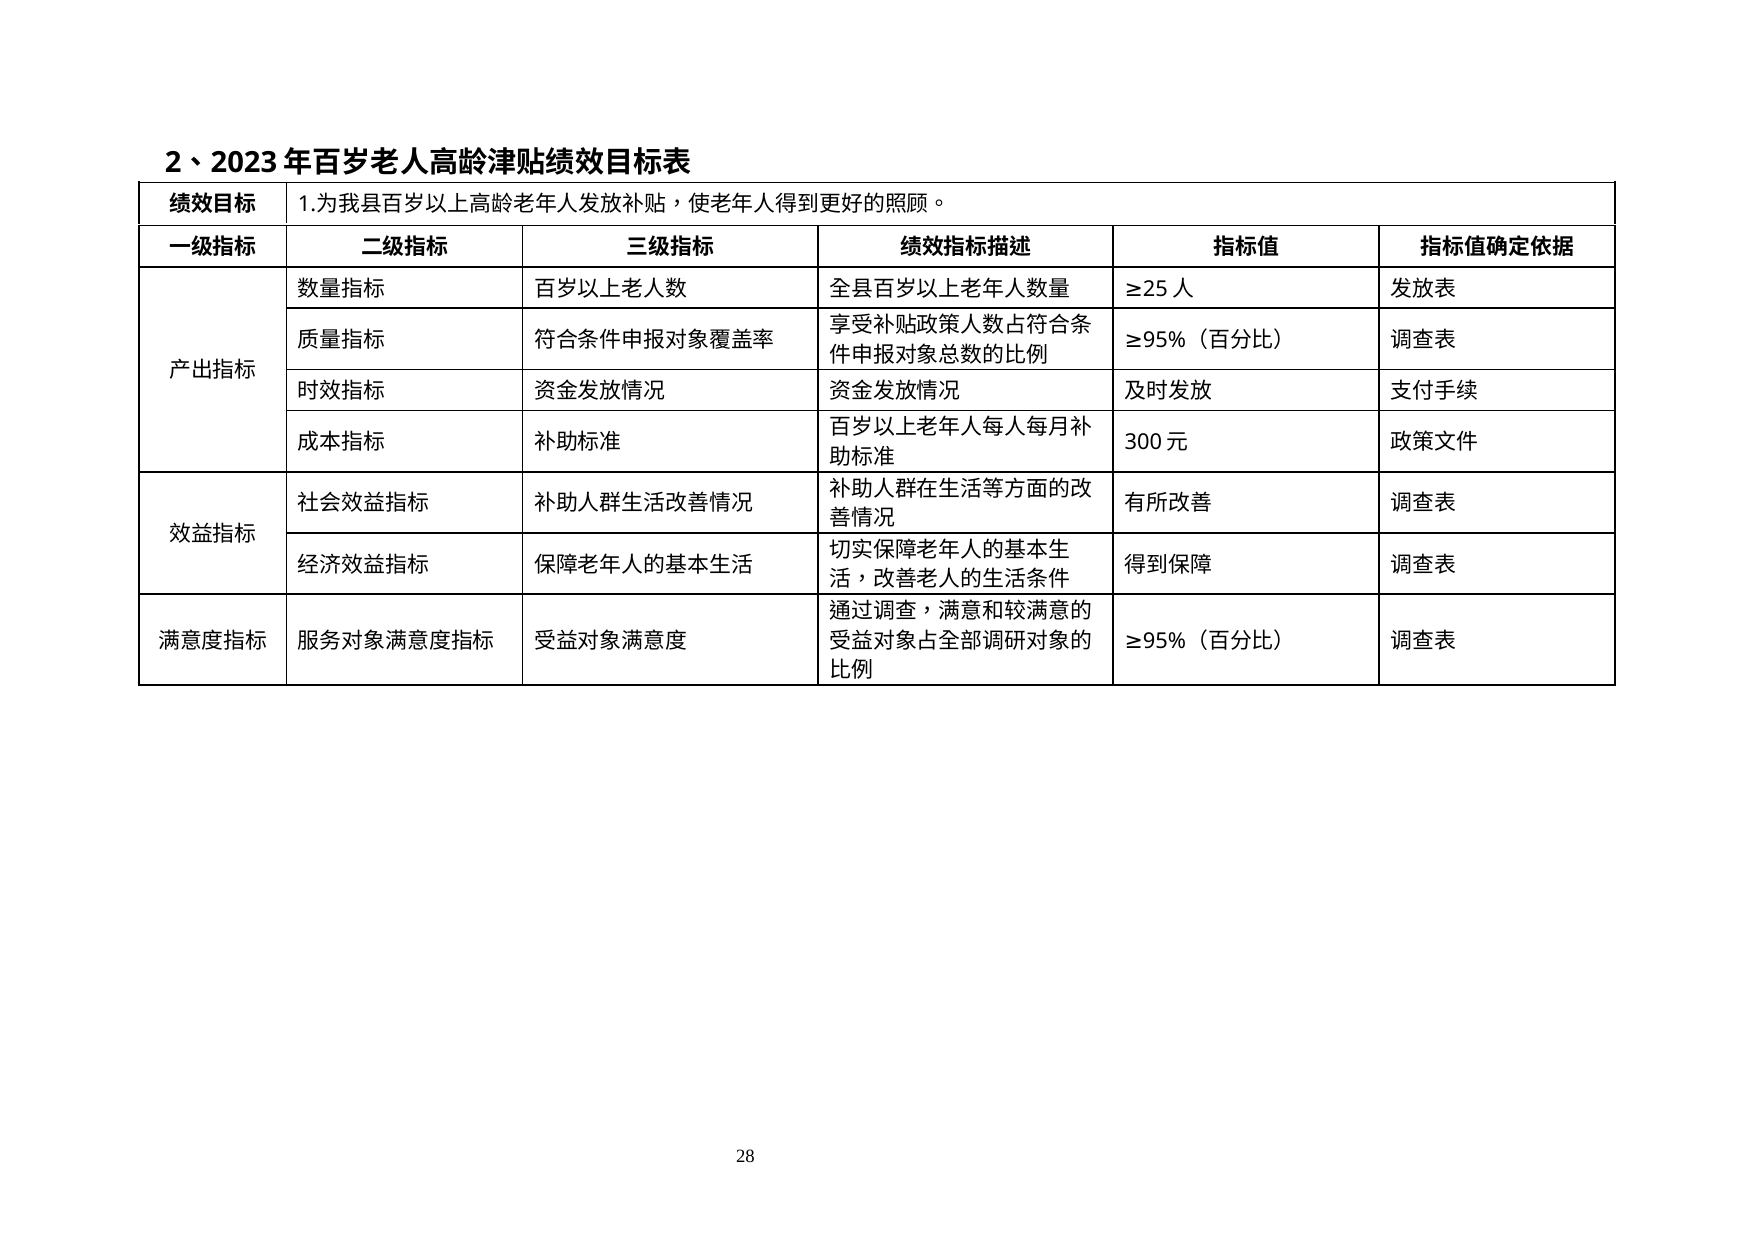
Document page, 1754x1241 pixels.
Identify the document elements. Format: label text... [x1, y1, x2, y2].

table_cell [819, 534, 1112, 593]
table_cell 全县百岁以上老年人数量 [819, 268, 1112, 307]
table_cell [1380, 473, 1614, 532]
text 2、2023年百岁老人高龄津贴绩效目标表 [106, 142, 1648, 181]
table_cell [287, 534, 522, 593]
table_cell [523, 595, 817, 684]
table_cell 资金发放情况 [819, 370, 1112, 410]
table_cell 及时发放 [1114, 370, 1378, 410]
table_cell 百岁以上老人数 [523, 268, 817, 307]
table_header 指标值确定依据 [1380, 226, 1614, 266]
table_cell 补助人群在生活等方面的改善情况 [819, 473, 1112, 532]
table_cell 效益指标 [140, 473, 286, 593]
table_header 绩效指标描述 [819, 226, 1112, 266]
table_cell 政策文件 [1380, 411, 1614, 471]
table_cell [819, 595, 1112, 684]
table_cell 补助标准 [523, 411, 817, 471]
table_header 一级指标 [140, 226, 286, 266]
table_header 绩效目标 [140, 183, 286, 223]
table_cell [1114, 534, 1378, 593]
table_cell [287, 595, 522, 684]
table_cell 百岁以上老年人每人每月补助标准 [819, 411, 1112, 471]
table_cell 产出指标 [140, 268, 286, 471]
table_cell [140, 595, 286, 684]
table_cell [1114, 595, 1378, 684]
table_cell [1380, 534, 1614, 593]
table_cell ≥95%（百分比） [1114, 309, 1378, 368]
table_header 二级指标 [287, 226, 522, 266]
table_cell 时效指标 [287, 370, 522, 410]
table_cell 支付手续 [1380, 370, 1614, 410]
table_header 三级指标 [523, 226, 817, 266]
table_cell 调查表 [1380, 309, 1614, 368]
table_cell 符合条件申报对象覆盖率 [523, 309, 817, 368]
table_cell 有所改善 [1114, 473, 1378, 532]
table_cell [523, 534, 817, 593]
table_cell 补助人群生活改善情况 [523, 473, 817, 532]
table_cell 质量指标 [287, 309, 522, 368]
table_cell ≥25人 [1114, 268, 1378, 307]
table_cell 资金发放情况 [523, 370, 817, 410]
table_cell 成本指标 [287, 411, 522, 471]
table_cell 发放表 [1380, 268, 1614, 307]
table_cell 数量指标 [287, 268, 522, 307]
table_header 1.为我县百岁以上高龄老年人发放补贴，使老年人得到更好的照顾。 [287, 183, 1614, 223]
table_cell 300元 [1114, 411, 1378, 471]
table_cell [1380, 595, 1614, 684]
table_header 指标值 [1114, 226, 1378, 266]
table_cell 享受补贴政策人数占符合条件申报对象总数的比例 [819, 309, 1112, 368]
table_cell 社会效益指标 [287, 473, 522, 532]
